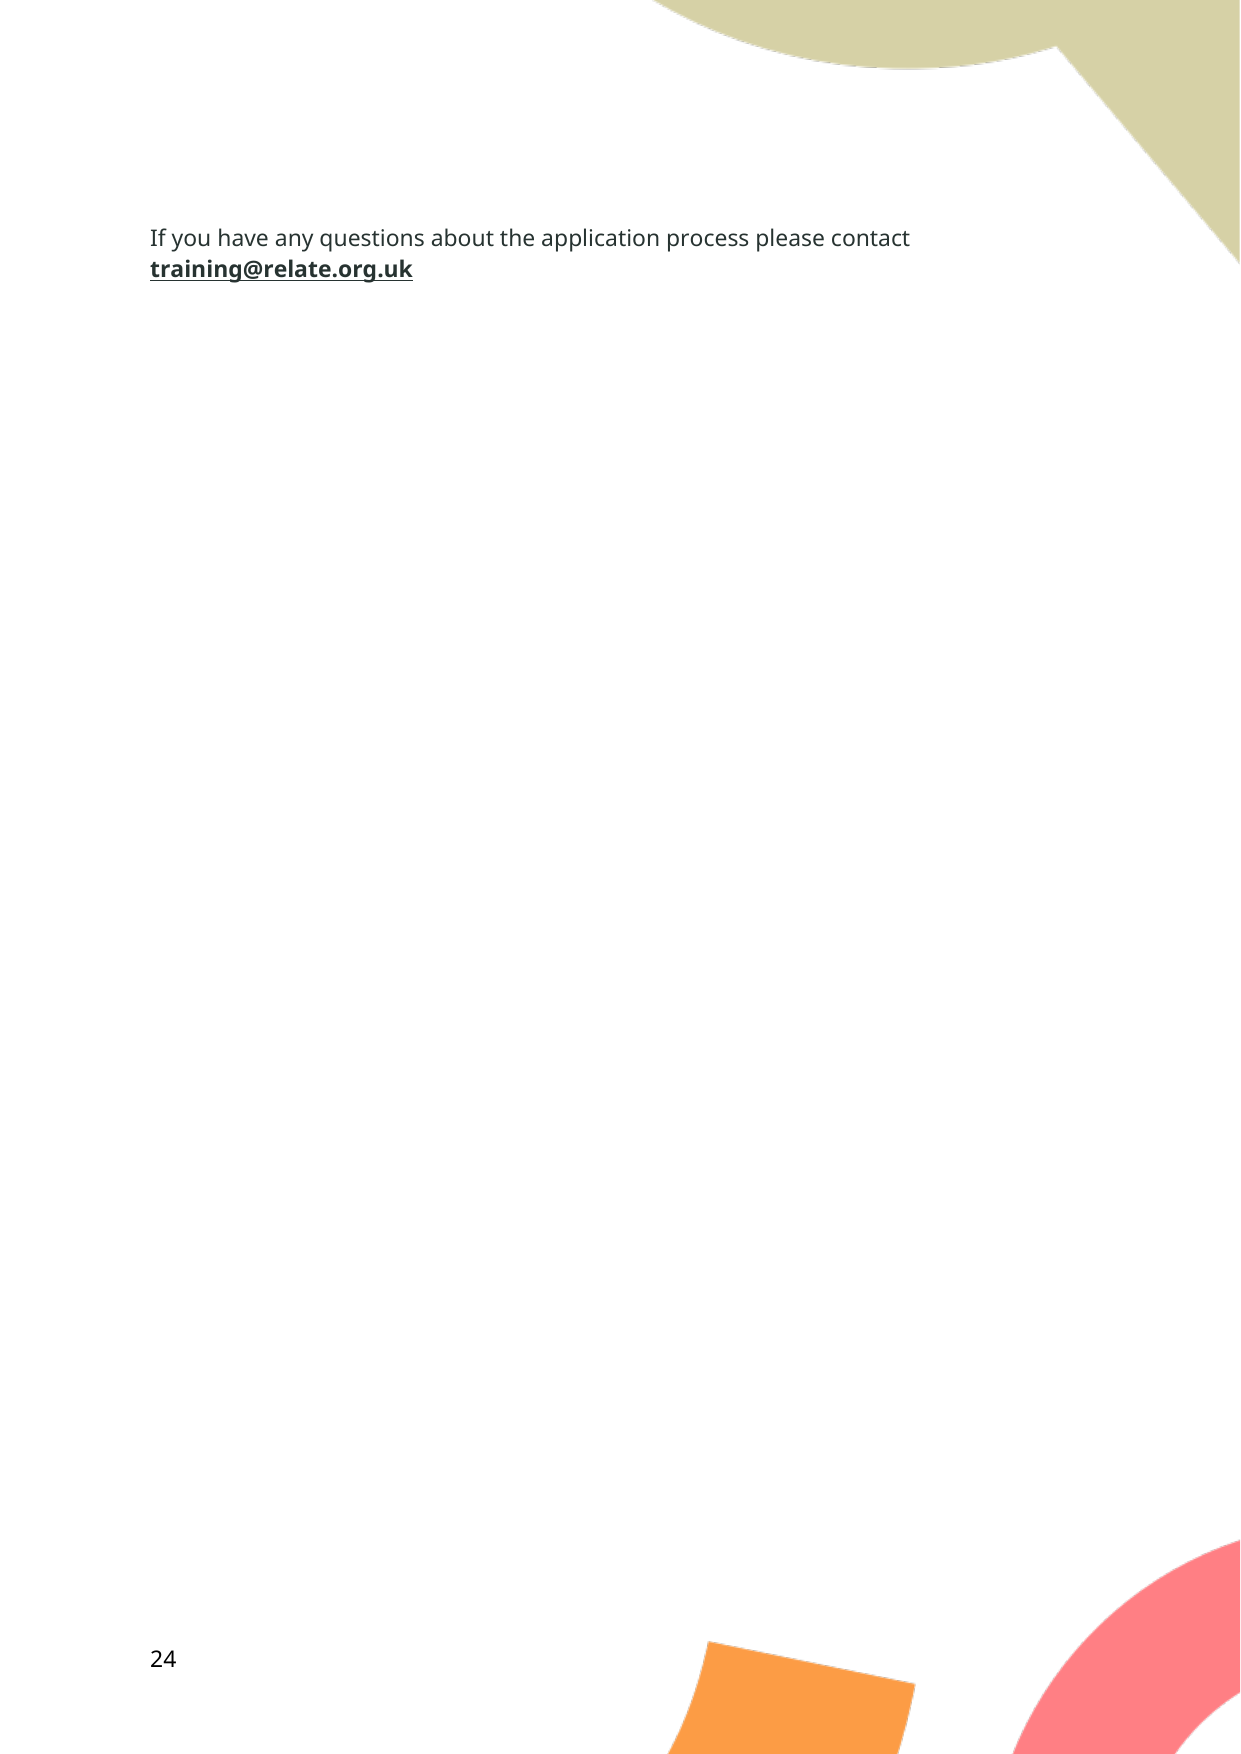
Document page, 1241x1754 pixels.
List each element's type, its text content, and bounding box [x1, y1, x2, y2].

text If you have any questions about the application process please contact training@relate.org.uk [150, 222, 1090, 284]
